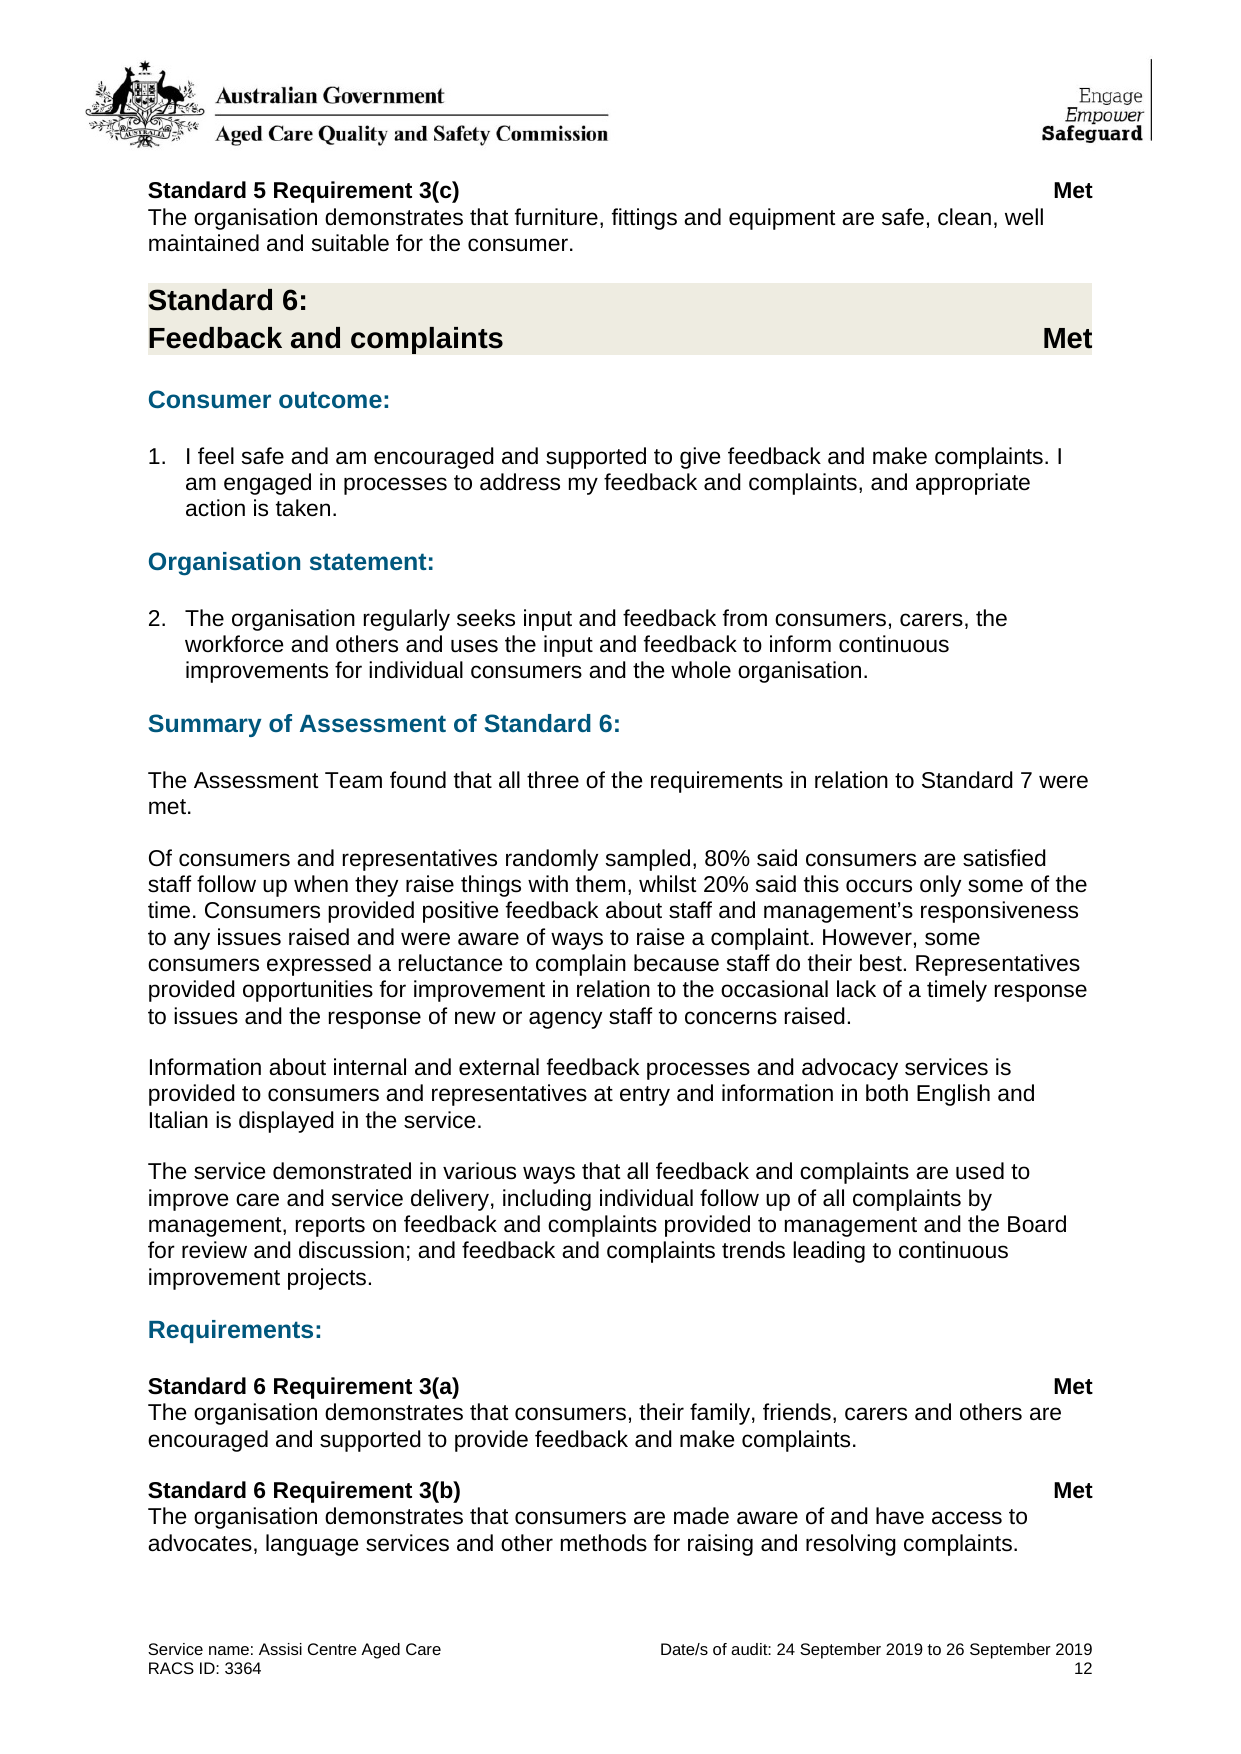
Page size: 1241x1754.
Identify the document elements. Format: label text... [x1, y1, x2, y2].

text 2. The organisation regularly seeks input and feedback from consumers, carers, the workforce and others and uses the input and feedback to inform continuous improvements for individual consumers and the whole organisation. [148, 605, 1092, 684]
picture [0, 0, 1240, 169]
text The service demonstrated in various ways that all feedback and complaints are used to improve care and service delivery, including individual follow up of all complaints by management, reports on feedback and complaints provided to management and the Board for review and discussion; and feedback and complaints trends leading to continuous improvement projects. [148, 1158, 1092, 1290]
subtitle Standard 6 Requirement 3(b) Met [148, 1477, 1092, 1503]
text The organisation demonstrates that furniture, fittings and equipment are safe, clean, well maintained and suitable for the consumer. [148, 203, 1092, 256]
text The Assessment Team found that all three of the requirements in relation to Standard 7 were met. [148, 767, 1092, 819]
text Of consumers and representatives randomly sampled, 80% said consumers are satisfied staff follow up when they raise things with them, whilst 20% said this occurs only some of the time. Consumers provided positive feedback about staff and management’s responsiveness to any issues raised and were aware of ways to raise a complaint. However, some consumers expressed a reluctance to complain because staff do their best. Representatives provided opportunities for improvement in relation to the occasional lack of a timely response to issues and the response of new or agency staff to concerns raised. [148, 844, 1092, 1029]
subtitle Consumer outcome: [148, 385, 1092, 413]
subtitle Standard 5 Requirement 3(c) Met [148, 177, 1092, 203]
text The organisation demonstrates that consumers, their family, friends, carers and others are encouraged and supported to provide feedback and make complaints. [148, 1399, 1092, 1452]
text Information about internal and external feedback processes and advocacy services is provided to consumers and representatives at entry and information in both English and Italian is displayed in the service. [148, 1054, 1092, 1133]
text 1. I feel safe and am encouraged and supported to give feedback and make complaints. I am engaged in processes to address my feedback and complaints, and appropriate action is taken. [148, 443, 1092, 522]
text The organisation demonstrates that consumers are made aware of and have access to advocates, language services and other methods for raising and resolving complaints. [148, 1503, 1092, 1556]
subtitle Standard 6 Requirement 3(a) Met [148, 1373, 1092, 1399]
subtitle Requirements: [148, 1315, 1092, 1344]
subtitle Organisation statement: [148, 547, 1092, 576]
subtitle Standard 6: Feedback and complaints Met [148, 283, 1092, 355]
subtitle Summary of Assessment of Standard 6: [148, 709, 1092, 738]
